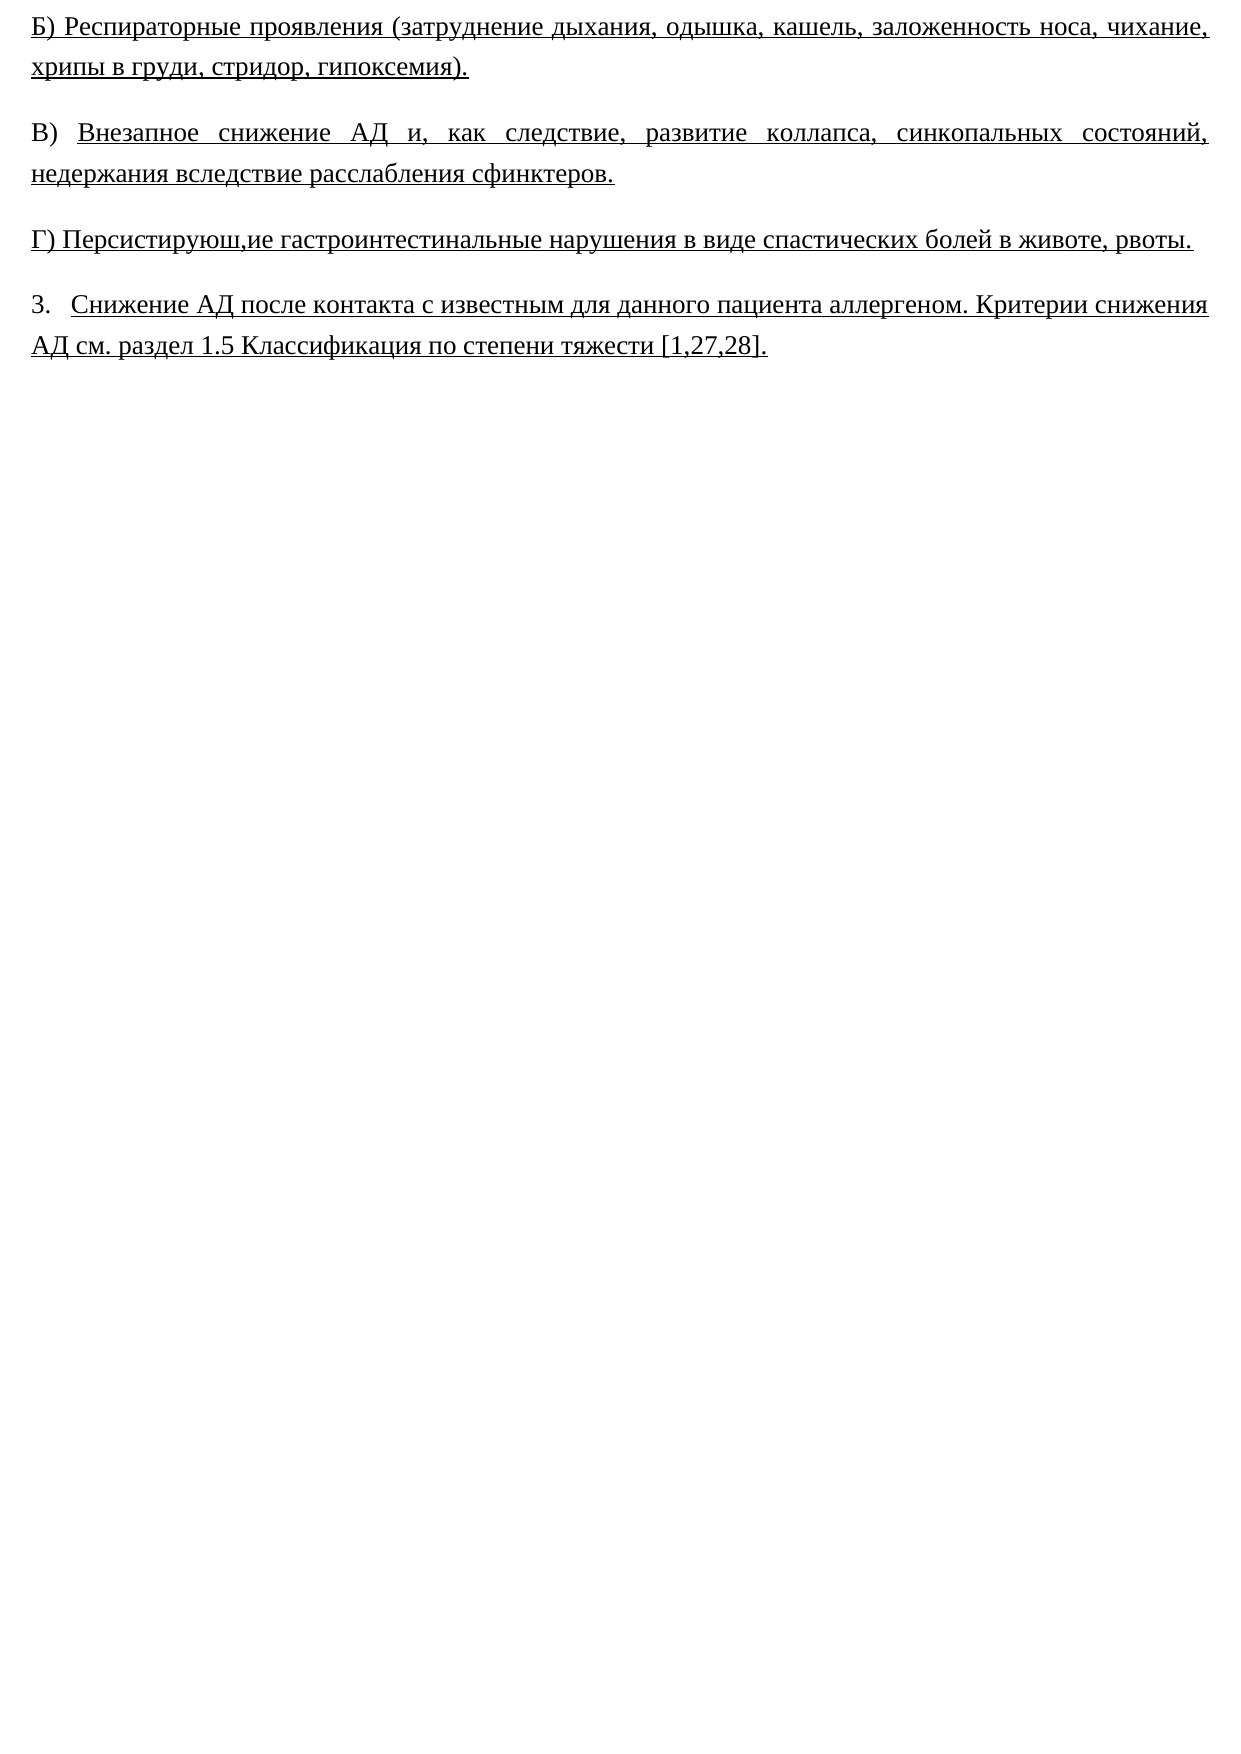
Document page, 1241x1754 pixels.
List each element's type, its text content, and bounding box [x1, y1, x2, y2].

text Б) Респираторные проявления (затруднение дыхания, одышка, кашель, заложенность носа, чихание, хрипы в груди, стридор, гипоксемия). [31, 38, 1209, 84]
list Внезапное снижение АД и, как следствие, развитие коллапса, синкопальных состояний, недержания вследствие расслабления сфинктеров. [31, 108, 1209, 190]
list Снижение АД после контакта с известным для данного пациента аллергеном. Критерии снижения АД см. раздел 1.5 Классификация по степени тяжести [1,27,28]. [31, 281, 1209, 362]
text Б) Респираторные проявления (затруднение дыхания, одышка, кашель, заложенность носа, чихание, хрипы в груди, стридор, гипоксемия). [31, 3, 1209, 37]
text Г) Персистируюш,ие гастроинтестинальные нарушения в виде спастических болей в животе, рвоты. [31, 216, 1209, 256]
